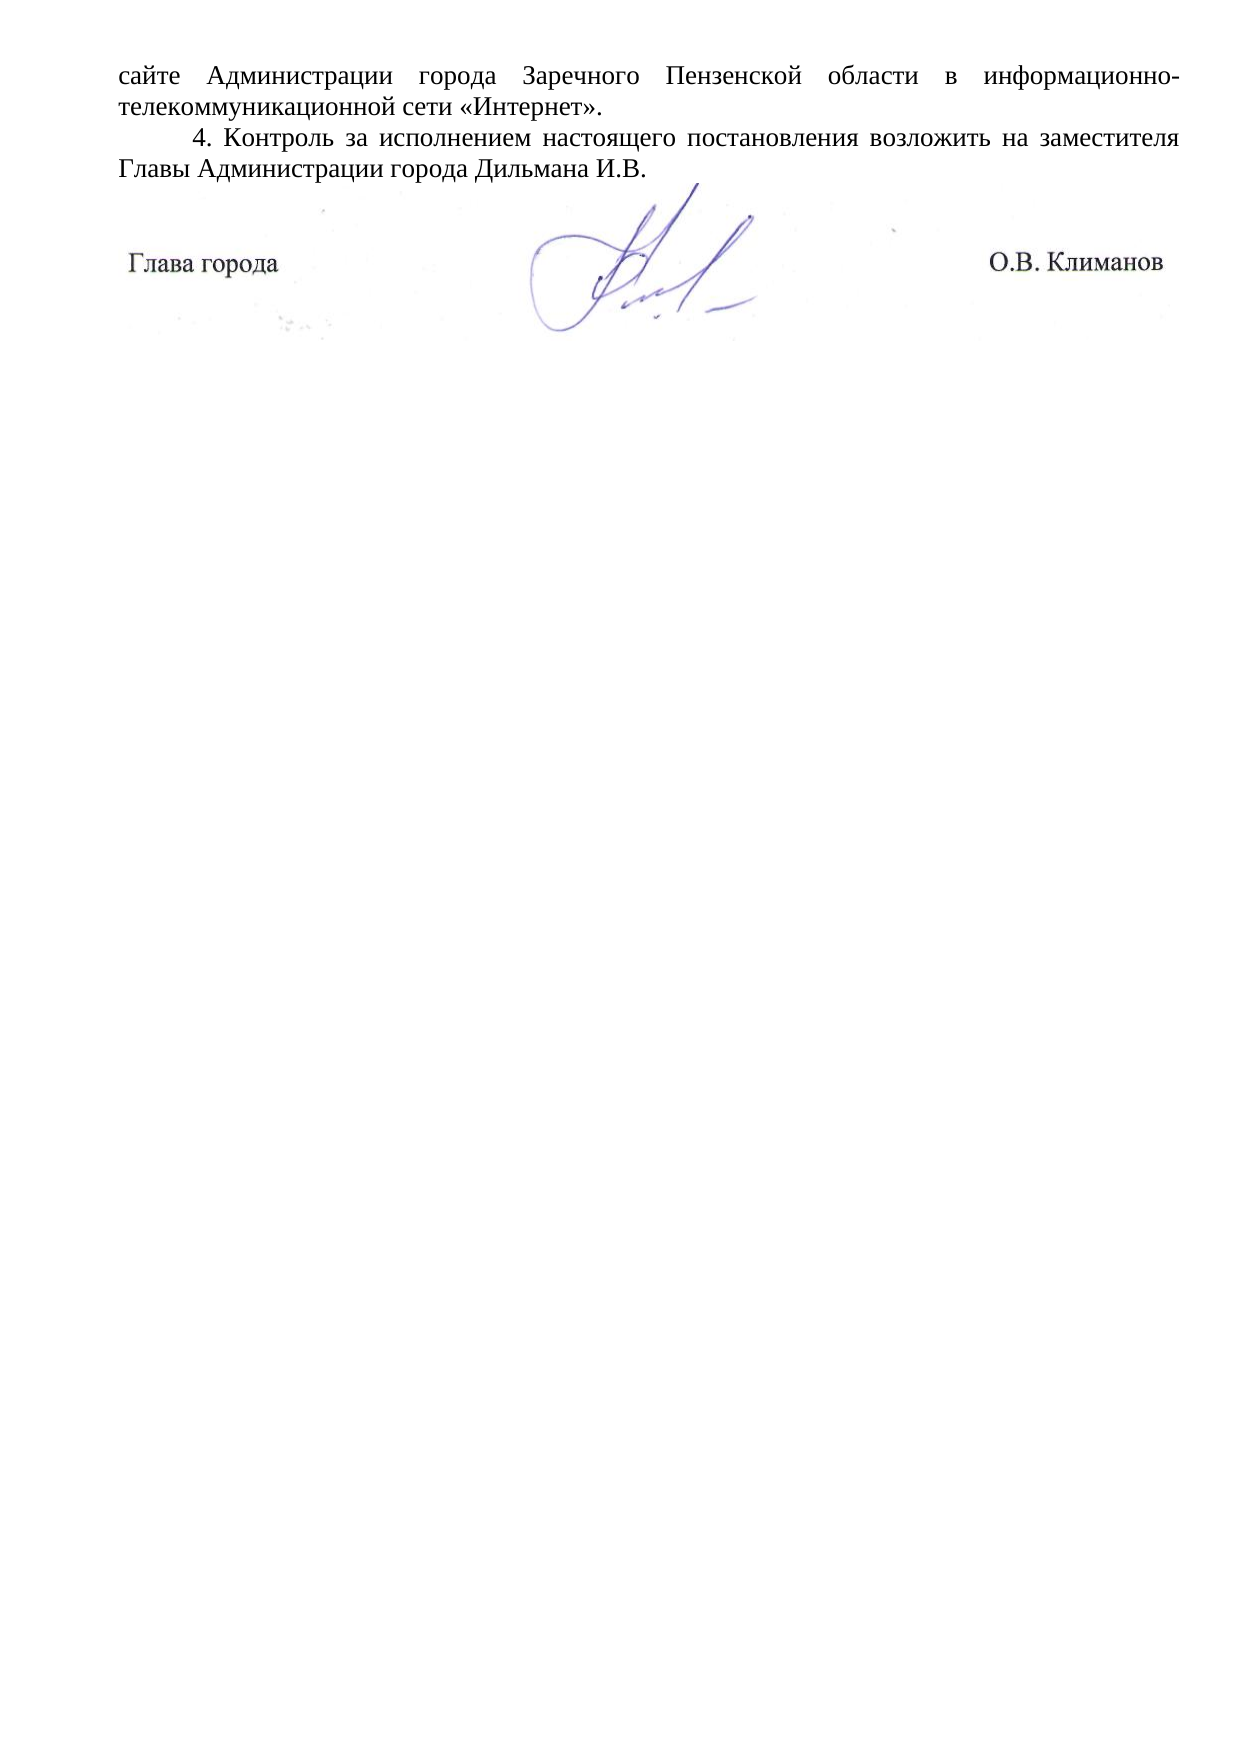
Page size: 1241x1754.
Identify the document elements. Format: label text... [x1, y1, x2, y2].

text 4. Контроль за исполнением настоящего постановления возложить на заместителя Главы Администрации города Дильмана И.В. [118, 121, 1181, 184]
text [118, 59, 1181, 121]
picture [118, 183, 1170, 341]
